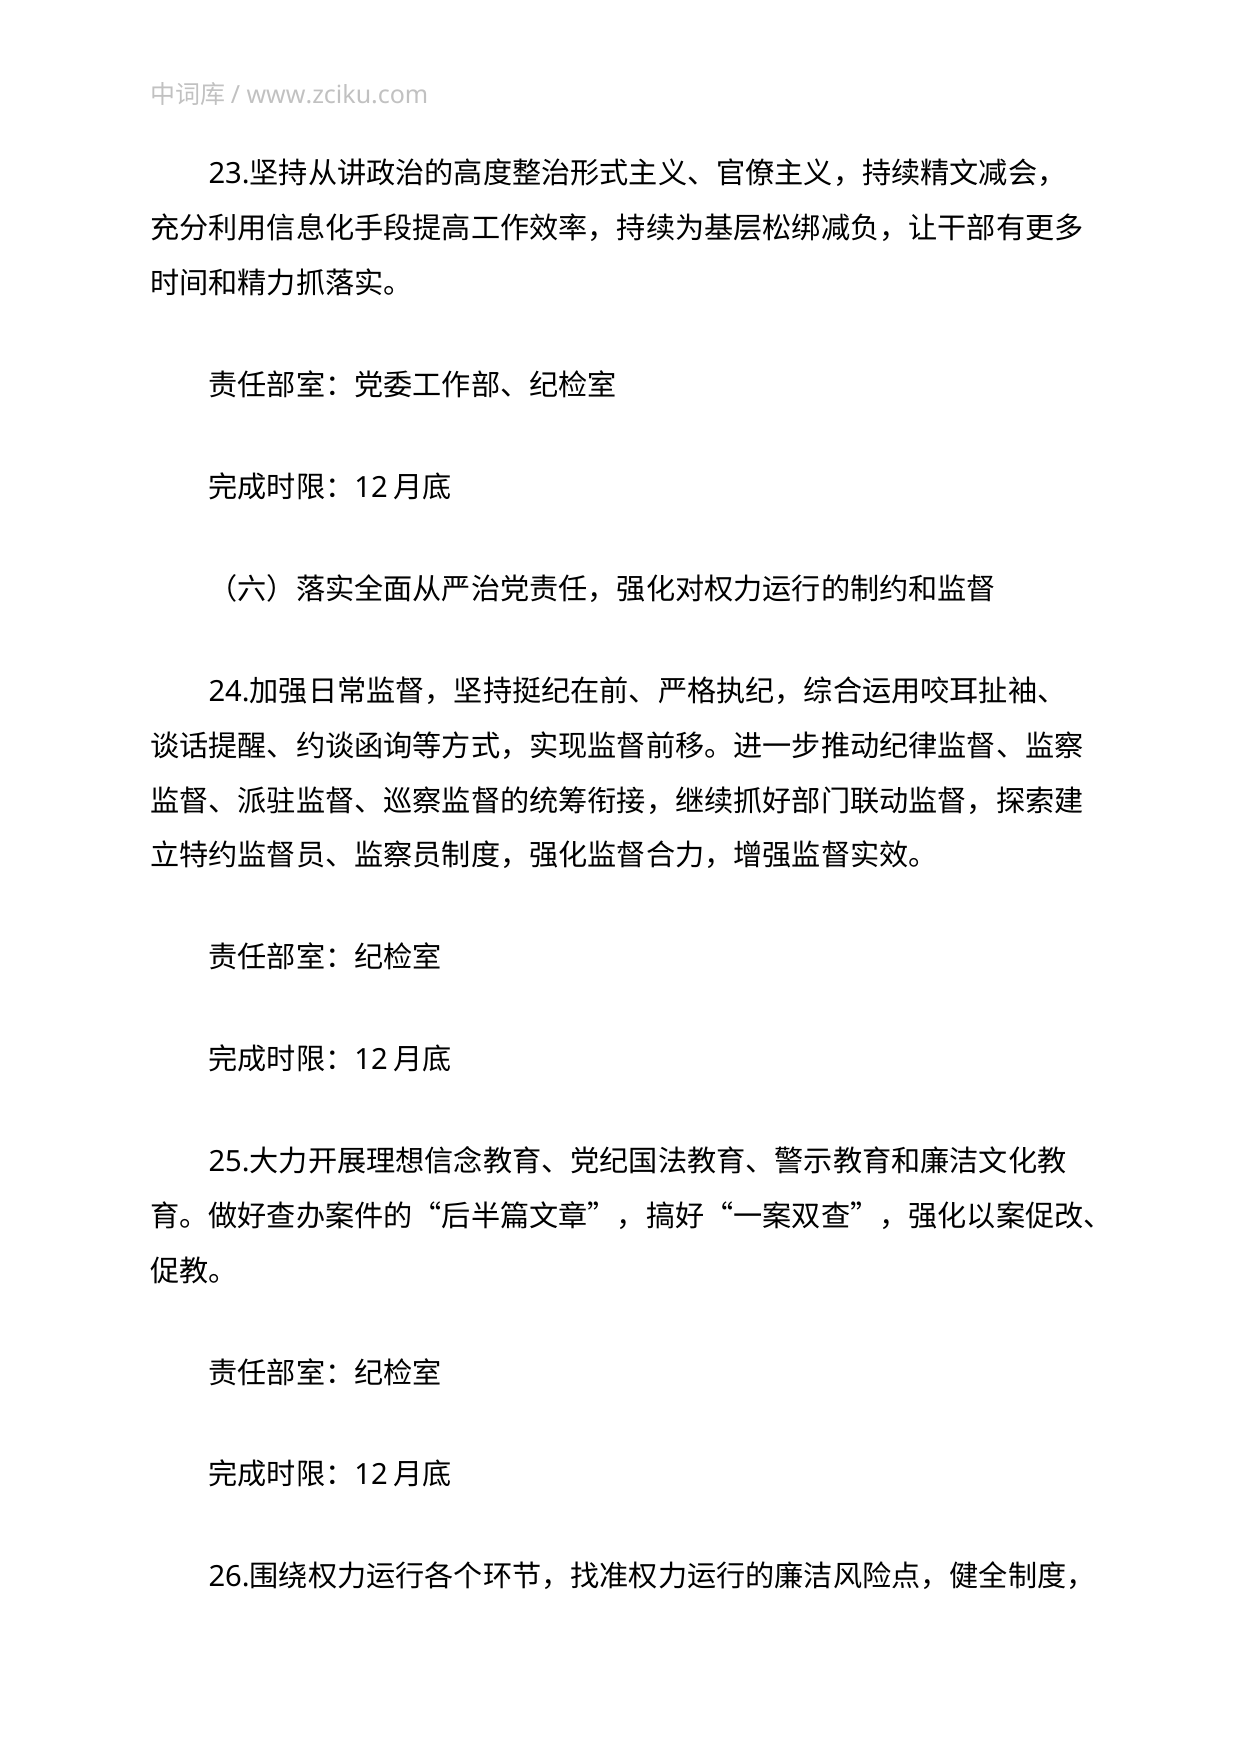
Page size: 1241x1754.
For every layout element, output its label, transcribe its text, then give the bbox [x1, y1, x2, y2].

text 完成时限：12月底 [150, 463, 1090, 506]
text 完成时限：12月底 [150, 1036, 1090, 1078]
text 完成时限：12月底 [150, 1451, 1090, 1493]
text 23.坚持从讲政治的高度整治形式主义、官僚主义，持续精文减会，充分利用信息化手段提高工作效率，持续为基层松绑减负，让干部有更多时间和精力抓落实。 [150, 150, 1090, 302]
text 责任部室：纪检室 [150, 1349, 1090, 1391]
text 25.大力开展理想信念教育、党纪国法教育、警示教育和廉洁文化教育。做好查办案件的“后半篇文章”，搞好“一案双查”，强化以案促改、促教。 [150, 1137, 1090, 1290]
text （六）落实全面从严治党责任，强化对权力运行的制约和监督 [150, 565, 1090, 608]
text 24.加强日常监督，坚持挺纪在前、严格执纪，综合运用咬耳扯袖、谈话提醒、约谈函询等方式，实现监督前移。进一步推动纪律监督、监察监督、派驻监督、巡察监督的统筹衔接，继续抓好部门联动监督，探索建立特约监督员、监察员制度，强化监督合力，增强监督实效。 [150, 667, 1090, 874]
text 责任部室：纪检室 [150, 934, 1090, 976]
text 责任部室：党委工作部、纪检室 [150, 362, 1090, 404]
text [150, 1553, 1090, 1595]
